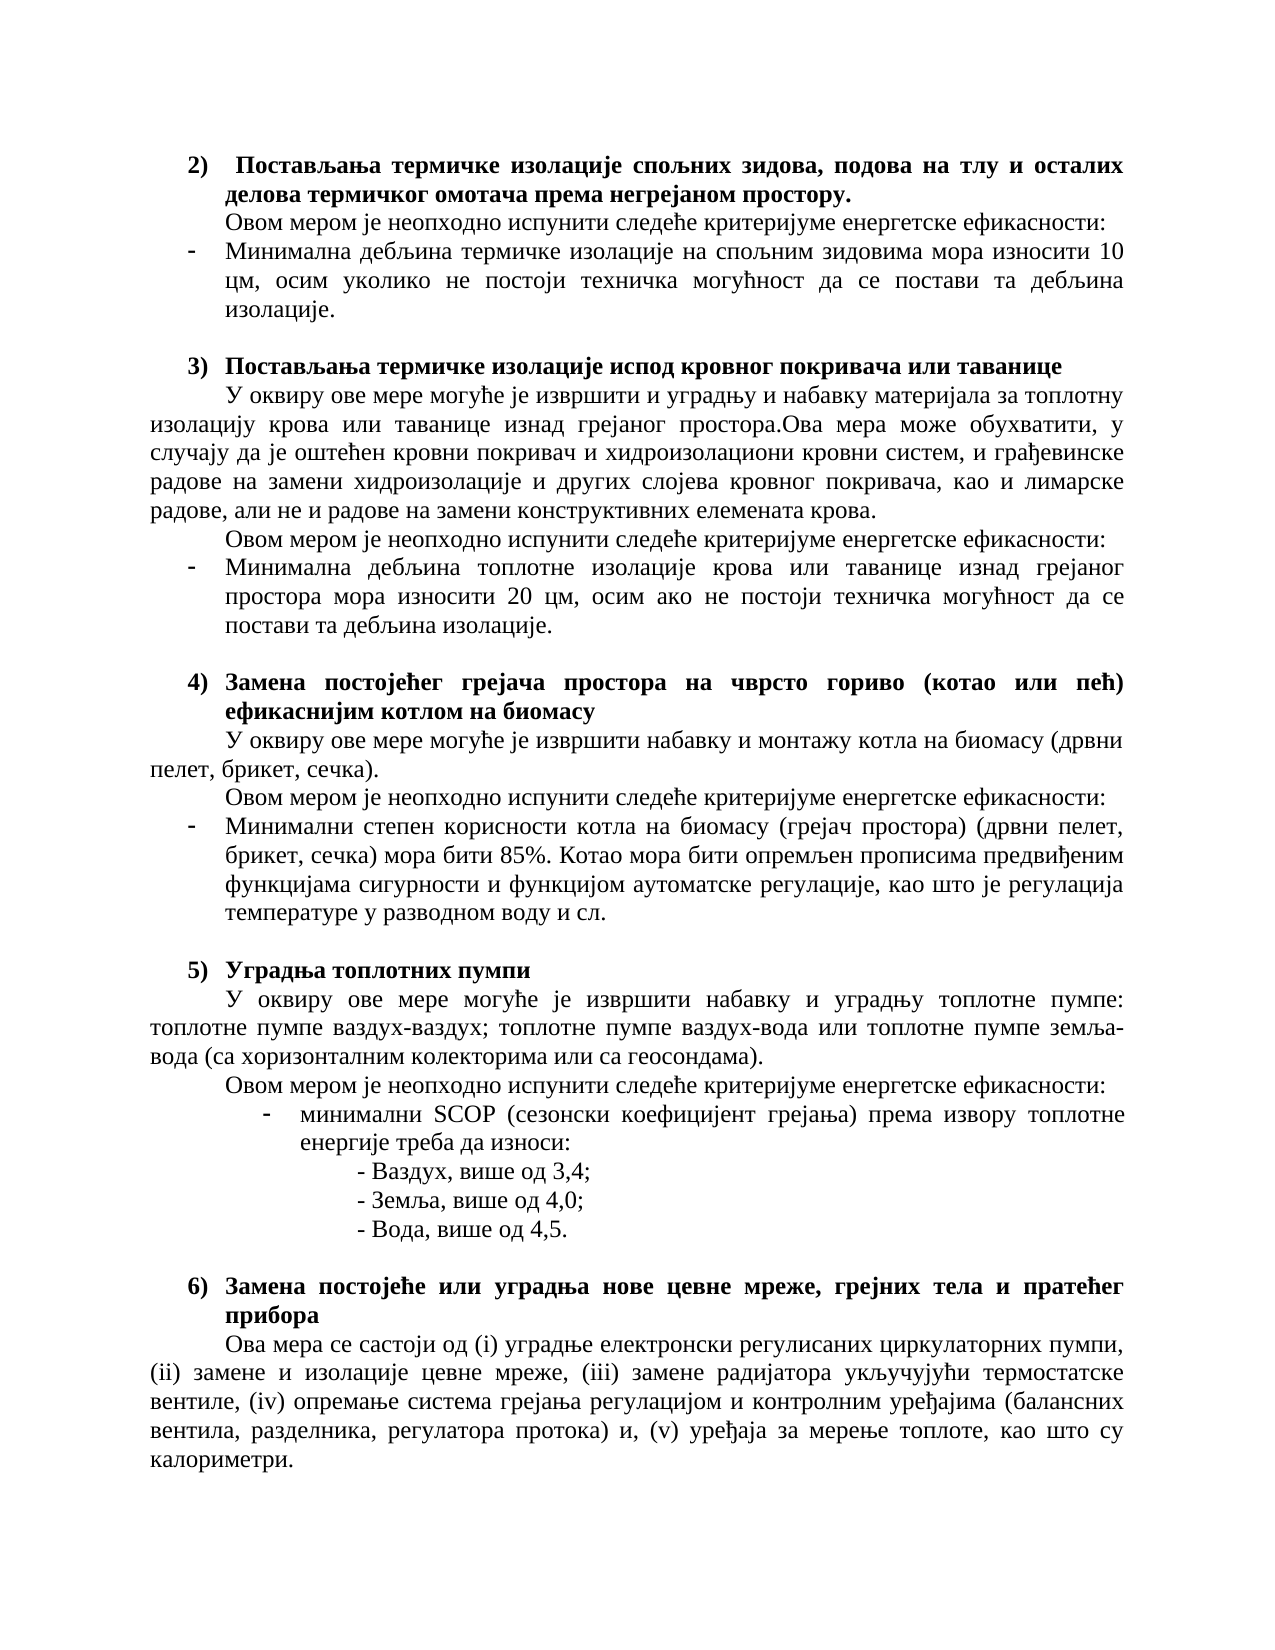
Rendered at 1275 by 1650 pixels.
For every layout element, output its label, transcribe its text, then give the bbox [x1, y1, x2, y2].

list минимални SCOP (сезонски коефицијент грејања) према извору топлотне енергије треба да износи: [262, 1099, 1125, 1156]
list Минимална дебљина термичке изолације на спољним зидовима мора износити 10 цм, осим уколико не постоји техничка могућност да се постави та дебљина изолације. [187, 236, 1125, 322]
text - Ваздух, више од 3,4; [357, 1156, 1125, 1185]
list Постављања термичке изолације испод кровног покривача или таванице [187, 351, 1125, 380]
text - Земља, више од 4,0; [357, 1185, 1125, 1214]
text Овом мером је неопходно испунити следеће критеријуме енергетске ефикасности: [150, 524, 1125, 552]
list Замена постојећег грејача простора на чврсто гориво (котао или пећ) ефикаснијим котлом на биомасу [187, 667, 1125, 725]
text У оквиру ове мере могуће је извршити набавку и уградњу топлотне пумпе: топлотне пумпе ваздух-ваздух; топлотне пумпе ваздух-вода или топлотне пумпе земља-вода (са хоризонталним колекторима или са геосондама). [150, 984, 1125, 1070]
text Овом мером је неопходно испунити следеће критеријуме енергетске ефикасности: [150, 207, 1125, 236]
text У оквиру ове мере могуће је извршити и уградњу и набавку материјала за топлотну изолацију крова или таванице изнад грејаног простора.Ова мера може обухватити, у случају да је оштећен кровни покривач и хидроизолациони кровни систем, и грађевинске радове на замени хидроизолације и других слојева кровног покривача, као и лимарске радове, али не и радове на замени конструктивних елемената крова. [150, 380, 1125, 524]
text Ова мера се састоји од (i) уградње електронски регулисаних циркулаторних пумпи, (ii) замене и изолације цевне мреже, (iii) замене радијатора укључујући термостатске вентиле, (iv) опремање система грејања регулацијом и контролним уређајима (балансних вентила, разделника, регулатора протока) и, (v) уређаја за мерење топлоте, као што су калориметри. [150, 1329, 1125, 1472]
list Уградња топлотних пумпи [187, 955, 1125, 984]
text Овом мером је неопходно испунити следеће критеријуме енергетске ефикасности: [150, 1070, 1125, 1099]
list Минимални степен корисности котла на биомасу (грејач простора) (дрвни пелет, брикет, сечка) мора бити 85%. Котао мора бити опремљен прописима предвиђеним функцијама сигурности и функцијом аутоматске регулације, као што је регулација температуре у разводном воду и сл. [187, 811, 1125, 926]
text У оквиру ове мере могуће је извршити набавку и монтажу котла на биомасу (дрвни пелет, брикет, сечка). [150, 725, 1125, 782]
list Замена постојеће или уградња нове цевне мреже, грејних тела и пратећег прибора [187, 1271, 1125, 1329]
text - Вода, више од 4,5. [357, 1214, 1125, 1242]
text Овом мером је неопходно испунити следеће критеријуме енергетске ефикасности: [150, 782, 1125, 811]
list Постављања термичке изолације спољних зидова, подова на тлу и осталих делова термичког омотача према негрејаном простору. [187, 150, 1125, 207]
list Минимална дебљина топлотне изолације крова или таванице изнад грејаног простора мора износити 20 цм, осим ако не постоји техничка могућност да се постави та дебљина изолације. [187, 552, 1125, 639]
